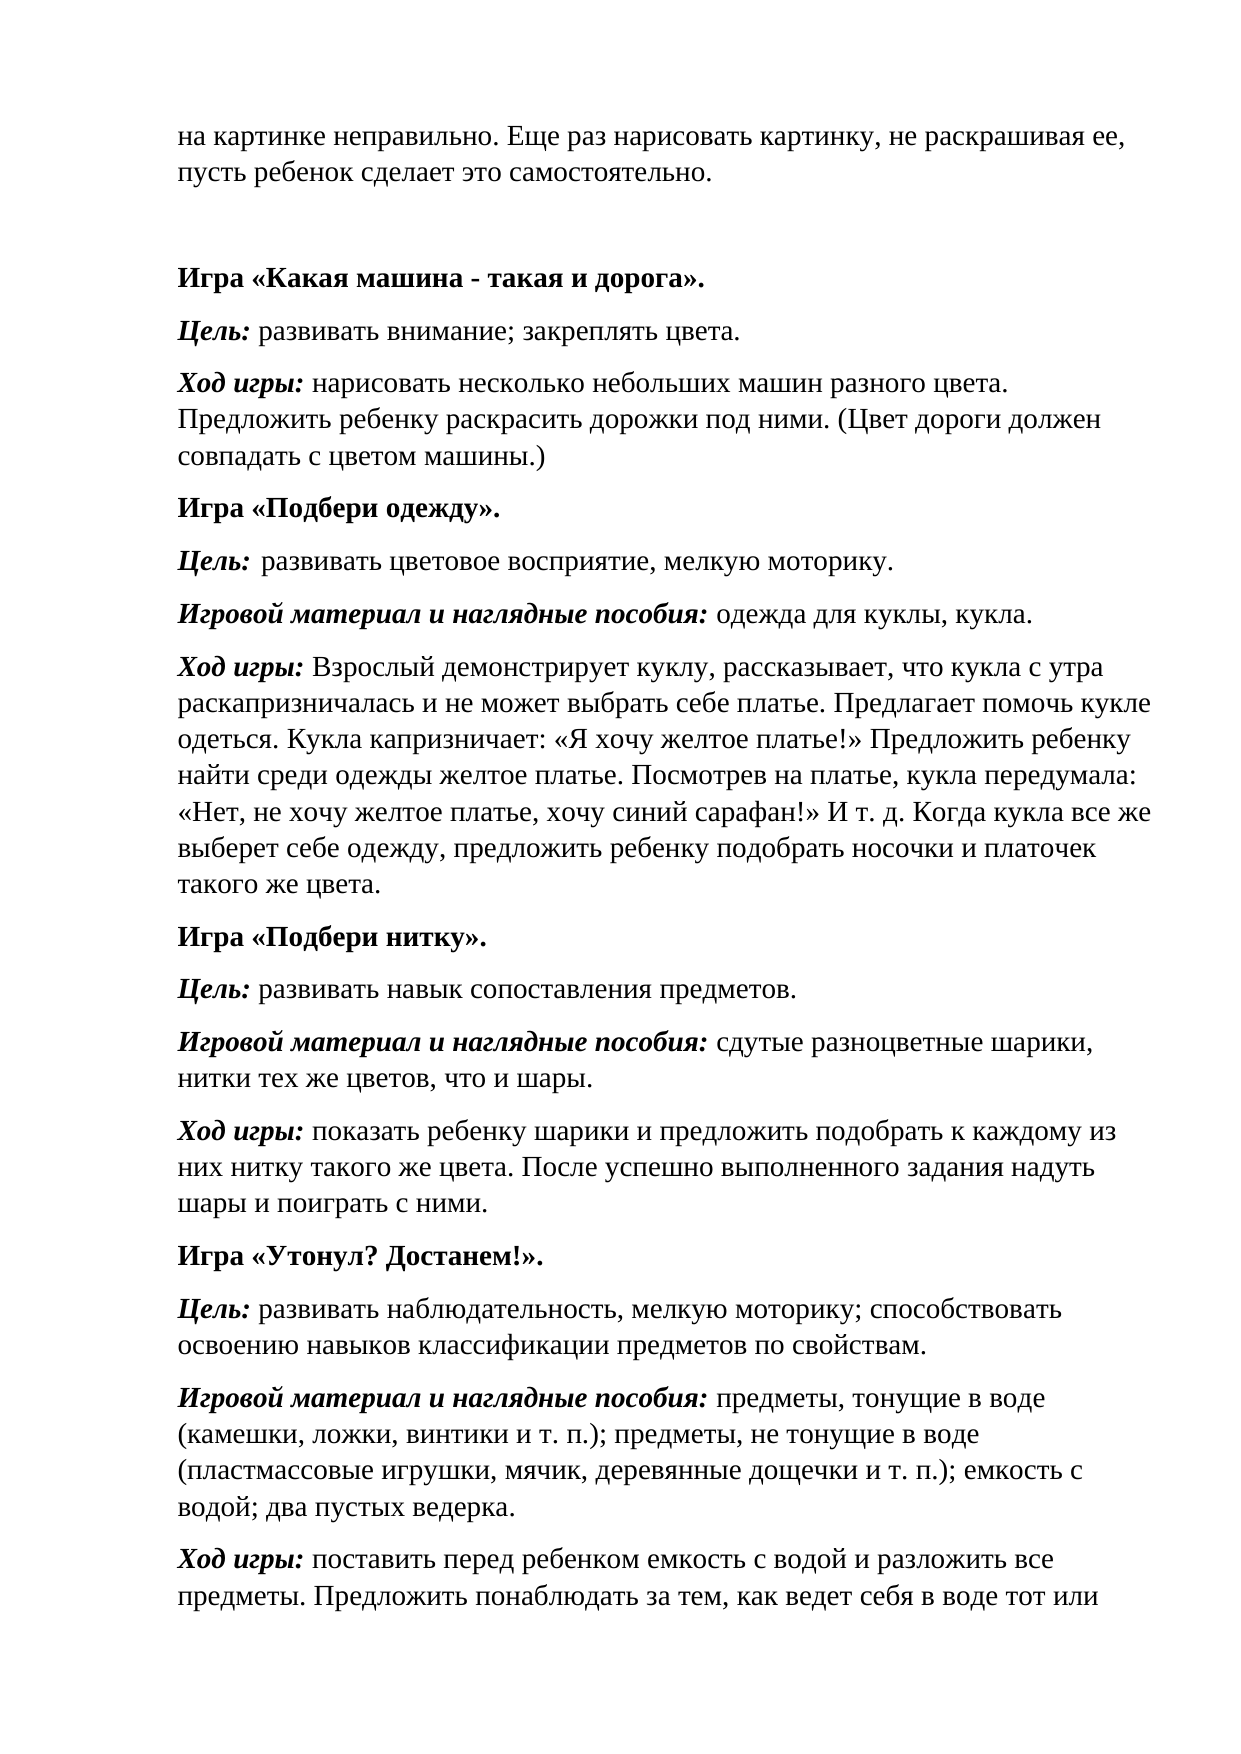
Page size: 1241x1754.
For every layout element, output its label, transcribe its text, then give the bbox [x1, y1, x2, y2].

text Ход игры: нарисовать несколько небольших машин разного цвета. Предложить ребенку раскрасить дорожки под ними. (Цвет дороги должен совпадать с цветом машины.) [177, 366, 1152, 471]
text Игровой материал и наглядные пособия: одежда для куклы, кукла. [177, 596, 1152, 630]
text Цель: развивать наблюдательность, мелкую моторику; способствовать освоению навыков классификации предметов по свойствам. [177, 1291, 1152, 1361]
text Цель: развивать внимание; закреплять цвета. [177, 313, 1152, 346]
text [177, 118, 1152, 188]
text Цель: развивать цветовое восприятие, мелкую моторику. [177, 543, 1152, 577]
text Игра «Утонул? Достанем!». [177, 1238, 1152, 1272]
text Игровой материал и наглядные пособия: предметы, тонущие в воде (камешки, ложки, винтики и т. п.); предметы, не тонущие в воде (пластмассовые игрушки, мячик, деревянные дощечки и т. п.); емкость с водой; два пустых ведерка. [177, 1380, 1152, 1522]
text Ход игры: показать ребенку шарики и предложить подобрать к каждому из них нитку такого же цвета. После успешно выполненного задания надуть шары и поиграть с ними. [177, 1113, 1152, 1219]
text Игра «Какая машина - такая и дорога». [177, 260, 1152, 293]
text Игра «Подбери одежду». [177, 491, 1152, 524]
text Игра «Подбери нитку». [177, 919, 1152, 952]
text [177, 1541, 1152, 1611]
text Игровой материал и наглядные пособия: сдутые разноцветные шарики, нитки тех же цветов, что и шары. [177, 1024, 1152, 1094]
text Цель: развивать навык сопоставления предметов. [177, 972, 1152, 1005]
text Ход игры: Взрослый демонстрирует куклу, рассказывает, что кукла с утра раскапризничалась и не может выбрать себе платье. Предлагает помочь кукле одеться. Кукла капризничает: «Я хочу желтое платье!» Предложить ребенку найти среди одежды желтое платье. Посмотрев на платье, кукла передумала: «Нет, не хочу желтое платье, хочу синий сарафан!» И т. д. Когда кукла все же выберет себе одежду, предложить ребенку подобрать носочки и платочек такого же цвета. [177, 649, 1152, 899]
